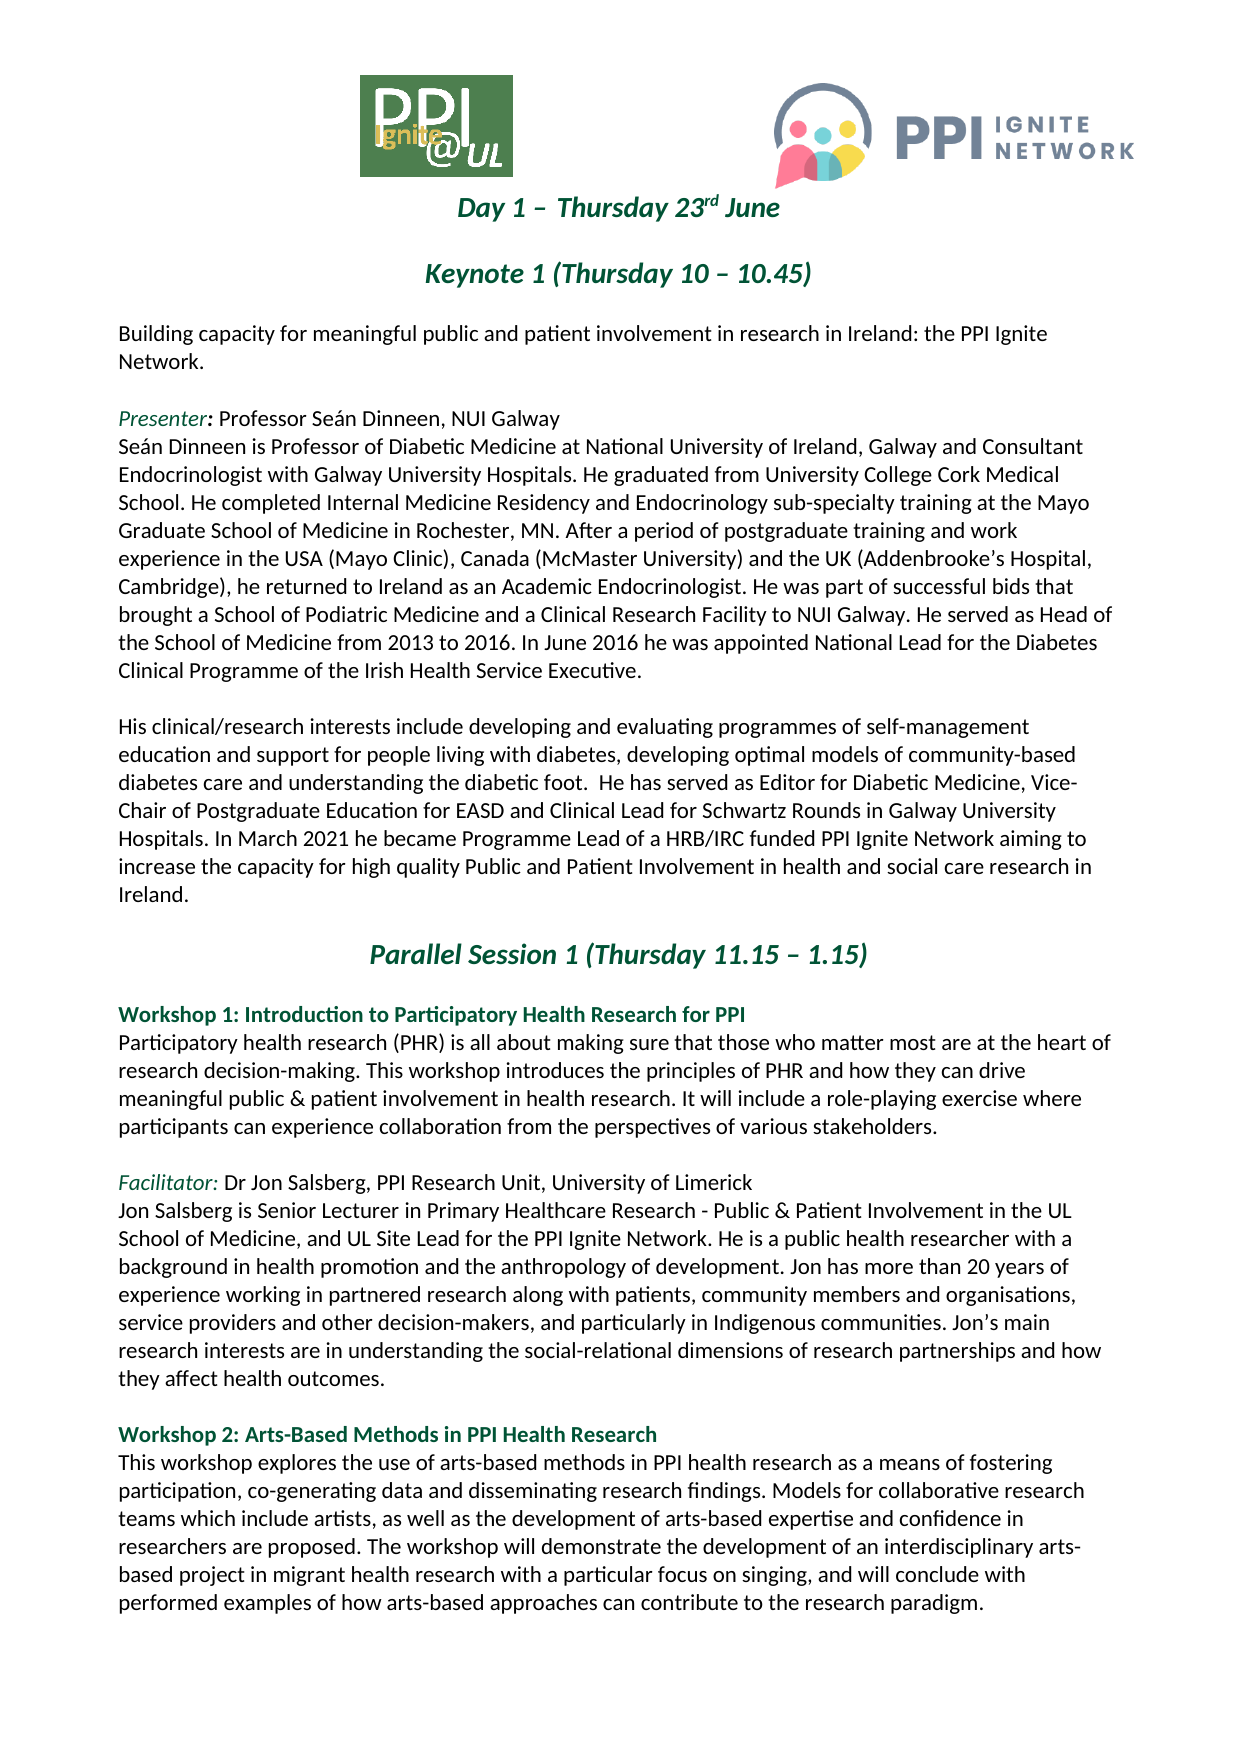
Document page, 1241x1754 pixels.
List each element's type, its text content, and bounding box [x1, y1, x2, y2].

text Day 1 – Thursday 23rd June [118, 102, 1122, 225]
text This workshop explores the use of arts-based methods in PPI health research as a means of fostering participation, co-generating data and disseminating research findings. Models for collaborative research teams which include artists, as well as the development of arts-based expertise and confidence in researchers are proposed. The workshop will demonstrate the development of an interdisciplinary arts-based project in migrant health research with a particular focus on singing, and will conclude with performed examples of how arts-based approaches can contribute to the research paradigm. [118, 1448, 1122, 1617]
text Presenter: Professor Seán Dinneen, NUI Galway [118, 404, 1122, 432]
text Parallel Session 1 (Thursday 11.15 – 1.15) [118, 936, 1122, 972]
text Keynote 1 (Thursday 10 – 10.45) [118, 256, 1122, 291]
text Facilitator: Dr Jon Salsberg, PPI Research Unit, University of Limerick [118, 1168, 1122, 1196]
text Workshop 1: Introduction to Participatory Health Research for PPI [118, 1000, 1122, 1028]
text Participatory health research (PHR) is all about making sure that those who matter most are at the heart of research decision-making. This workshop introduces the principles of PHR and how they can drive meaningful public & patient involvement in health research. It will include a role-playing exercise where participants can experience collaboration from the perspectives of various stakeholders. [118, 1028, 1122, 1140]
text Workshop 2: Arts-Based Methods in PPI Health Research [118, 1420, 1122, 1448]
text Jon Salsberg is Senior Lecturer in Primary Healthcare Research - Public & Patient Involvement in the UL School of Medicine, and UL Site Lead for the PPI Ignite Network. He is a public health researcher with a background in health promotion and the anthropology of development. Jon has more than 20 years of experience working in partnered research along with patients, community members and organisations, service providers and other decision-makers, and particularly in Indigenous communities. Jon’s main research interests are in understanding the social-relational dimensions of research partnerships and how they affect health outcomes. [118, 1196, 1122, 1392]
text Seán Dinneen is Professor of Diabetic Medicine at National University of Ireland, Galway and Consultant Endocrinologist with Galway University Hospitals. He graduated from University College Cork Medical School. He completed Internal Medicine Residency and Endocrinology sub-specialty training at the Mayo Graduate School of Medicine in Rochester, MN. After a period of postgraduate training and work experience in the USA (Mayo Clinic), Canada (McMaster University) and the UK (Addenbrooke’s Hospital, Cambridge), he returned to Ireland as an Academic Endocrinologist. He was part of successful bids that brought a School of Podiatric Medicine and a Clinical Research Facility to NUI Galway. He served as Head of the School of Medicine from 2013 to 2016. In June 2016 he was appointed National Lead for the Diabetes Clinical Programme of the Irish Health Service Executive. [118, 432, 1122, 684]
text Building capacity for meaningful public and patient involvement in research in Ireland: the PPI Ignite Network. [118, 291, 1122, 404]
text His clinical/research interests include developing and evaluating programmes of self-management education and support for people living with diabetes, developing optimal models of community-based diabetes care and understanding the diabetic foot. He has served as Editor for Diabetic Medicine, Vice-Chair of Postgraduate Education for EASD and Clinical Lead for Schwartz Rounds in Galway University Hospitals. In March 2021 he became Programme Lead of a HRB/IRC funded PPI Ignite Network aiming to increase the capacity for high quality Public and Patient Involvement in health and social care research in Ireland. [118, 712, 1122, 908]
